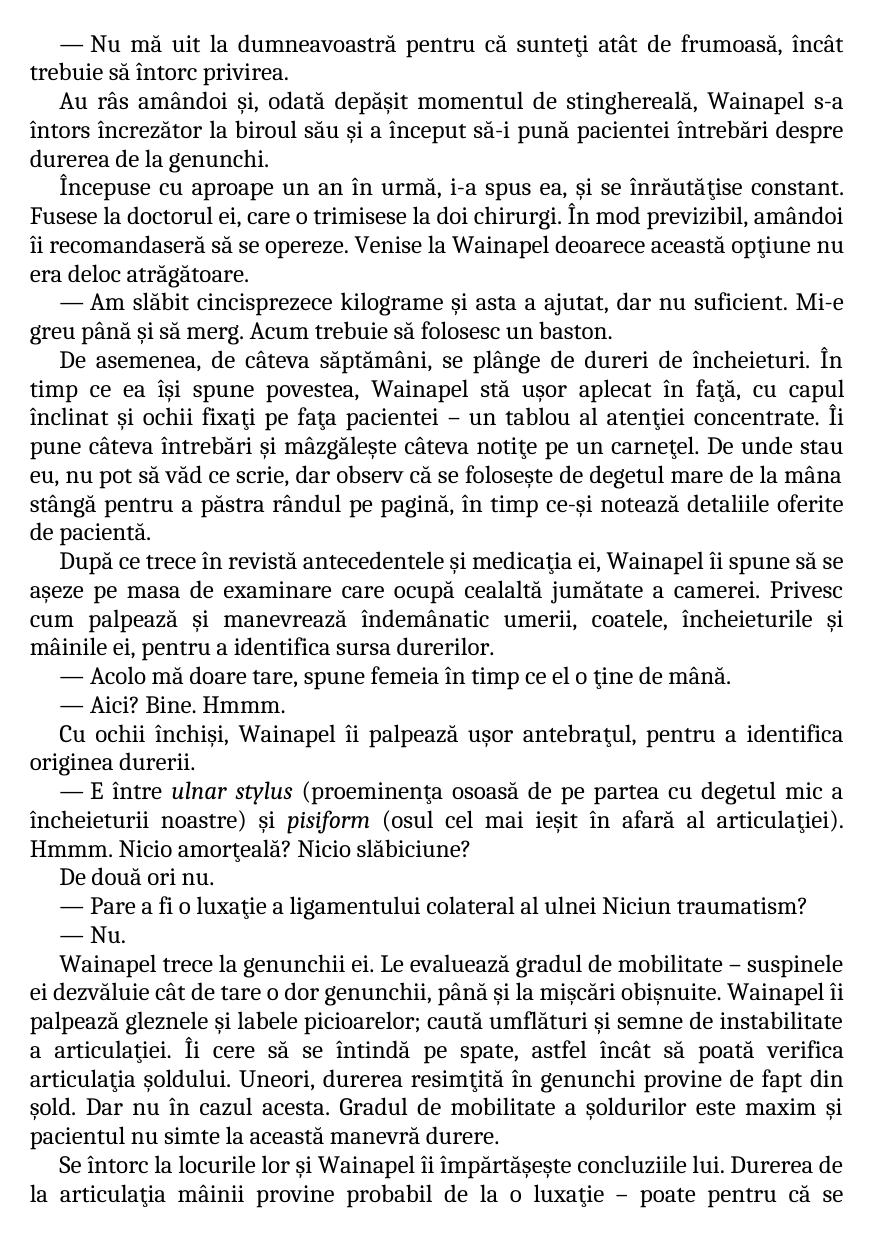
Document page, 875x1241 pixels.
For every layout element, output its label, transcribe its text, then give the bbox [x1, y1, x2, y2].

text Au râs amândoi şi, odată depăşit momentul de stinghereală, Wainapel s-a întors încrezător la biroul său şi a început să-i pună pacientei întrebări despre durerea de la genunchi. [29, 87, 844, 173]
text — Nu. [29, 921, 844, 949]
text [29, 1151, 844, 1208]
text — E între ulnar stylus (proeminenţa osoasă de pe partea cu degetul mic a încheieturii noastre) şi pisiform (osul cel mai ieşit în afară al articulaţiei). Hmmm. Nicio amorţeală? Nicio slăbiciune? [29, 777, 844, 863]
text De asemenea, de câteva săptămâni, se plânge de dureri de încheieturi. În timp ce ea îşi spune povestea, Wainapel stă uşor aplecat în faţă, cu capul înclinat şi ochii fixaţi pe faţa pacientei – un tablou al atenţiei concentrate. Îi pune câteva întrebări şi mâzgăleşte câteva notiţe pe un carneţel. De unde stau eu, nu pot să văd ce scrie, dar observ că se foloseşte de degetul mare de la mâna stângă pentru a păstra rândul pe pagină, în timp ce-şi notează detaliile oferite de pacientă. [29, 346, 844, 547]
text După ce trece în revistă antecedentele şi medicaţia ei, Wainapel îi spune să se aşeze pe masa de examinare care ocupă cealaltă jumătate a camerei. Privesc cum palpează şi manevrează îndemânatic umerii, coatele, încheieturile şi mâinile ei, pentru a identifica sursa durerilor. [29, 547, 844, 662]
text — Acolo mă doare tare, spune femeia în timp ce el o ţine de mână. [29, 662, 844, 691]
text De două ori nu. [29, 863, 844, 892]
text — Pare a fi o luxaţie a ligamentului colateral al ulnei Niciun traumatism? [29, 892, 844, 921]
text Începuse cu aproape un an în urmă, i-a spus ea, şi se înrăutăţise constant. Fusese la doctorul ei, care o trimisese la doi chirurgi. În mod previzibil, amândoi îi recomandaseră să se opereze. Venise la Wainapel deoarece această opţiune nu era deloc atrăgătoare. [29, 173, 844, 288]
text — Aici? Bine. Hmmm. [29, 691, 844, 719]
text Cu ochii închişi, Wainapel îi palpează uşor antebraţul, pentru a identifica originea durerii. [29, 719, 844, 777]
text — Nu mă uit la dumneavoastră pentru că sunteţi atât de frumoasă, încât trebuie să întorc privirea. [29, 29, 844, 87]
text — Am slăbit cincisprezece kilograme şi asta a ajutat, dar nu suficient. Mi-e greu până şi să merg. Acum trebuie să folosesc un baston. [29, 288, 844, 346]
text Wainapel trece la genunchii ei. Le evaluează gradul de mobilitate – suspinele ei dezvăluie cât de tare o dor genunchii, până şi la mişcări obişnuite. Wainapel îi palpează gleznele şi labele picioarelor; caută umflături şi semne de instabilitate a articulaţiei. Îi cere să se întindă pe spate, astfel încât să poată verifica articulaţia şoldului. Uneori, durerea resimţită în genunchi provine de fapt din şold. Dar nu în cazul acesta. Gradul de mobilitate a şoldurilor este maxim şi pacientul nu simte la această manevră durere. [29, 949, 844, 1151]
